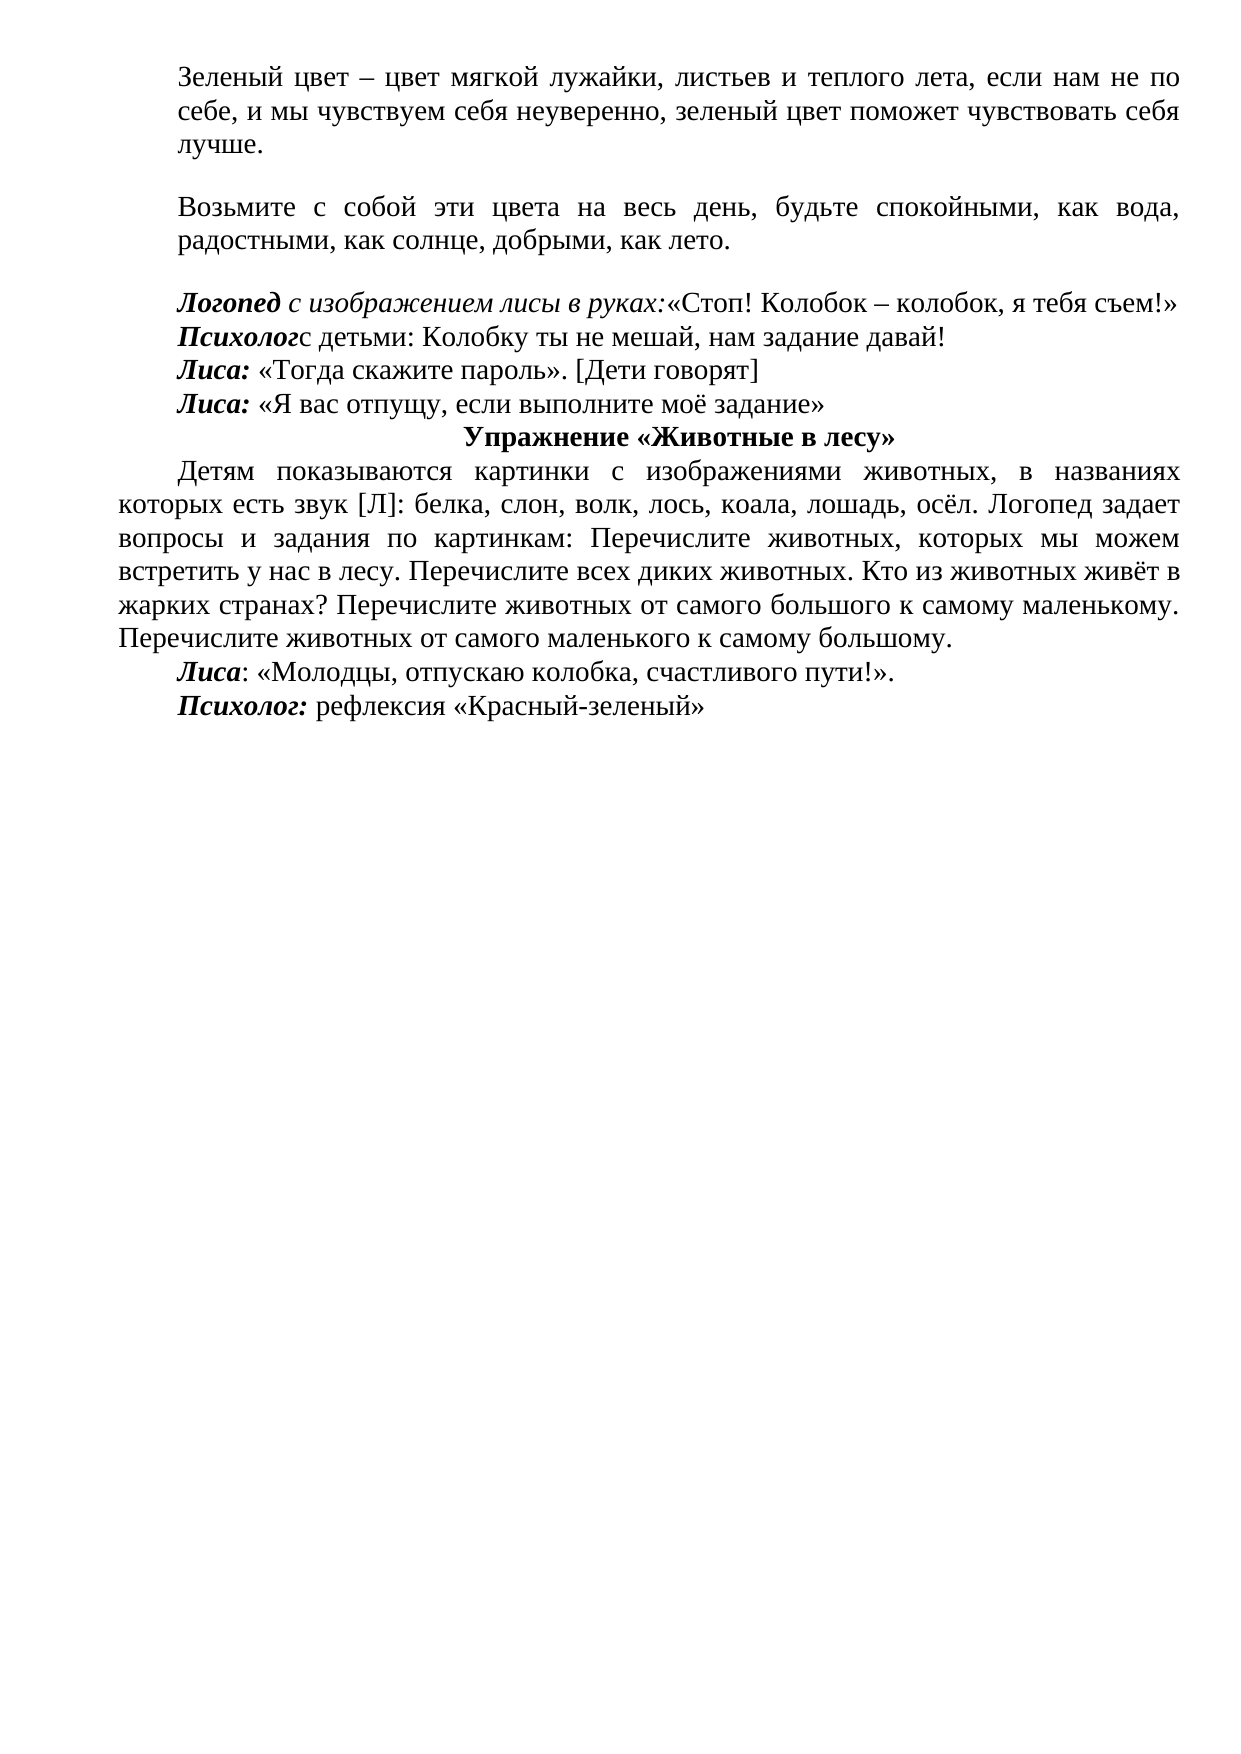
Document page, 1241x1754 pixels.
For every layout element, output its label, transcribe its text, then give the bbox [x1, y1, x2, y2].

text Возьмите с собой эти цвета на весь день, будьте спокойными, как вода, радостными, как солнце, добрыми, как лето. [177, 189, 1181, 256]
text Лиса: «Я вас отпущу, если выполните моё задание» [118, 386, 1181, 419]
text Логопед с изображением лисы в руках:«Стоп! Колобок – колобок, я тебя съем!» [118, 285, 1181, 319]
text Психологс детьми: Колобку ты не мешай, нам задание давай! [118, 319, 1181, 352]
text Упражнение «Животные в лесу» [118, 419, 1181, 453]
text Детям показываются картинки с изображениями животных, в названиях которых есть звук [Л]: белка, слон, волк, лось, коала, лошадь, осёл. Логопед задает вопросы и задания по картинкам: Перечислите животных, которых мы можем встретить у нас в лесу. Перечислите всех диких животных. Кто из животных живёт в жарких странах? Перечислите животных от самого большого к самому маленькому. Перечислите животных от самого маленького к самому большому. [118, 453, 1181, 654]
text Лиса: «Молодцы, отпускаю колобка, счастливого пути!». [118, 654, 1181, 688]
text Зеленый цвет – цвет мягкой лужайки, листьев и теплого лета, если нам не по себе, и мы чувствуем себя неуверенно, зеленый цвет поможет чувствовать себя лучше. [177, 59, 1181, 160]
text Психолог: рефлексия «Красный-зеленый» [118, 688, 1181, 721]
text Лиса: «Тогда скажите пароль». [Дети говорят] [118, 352, 1181, 386]
